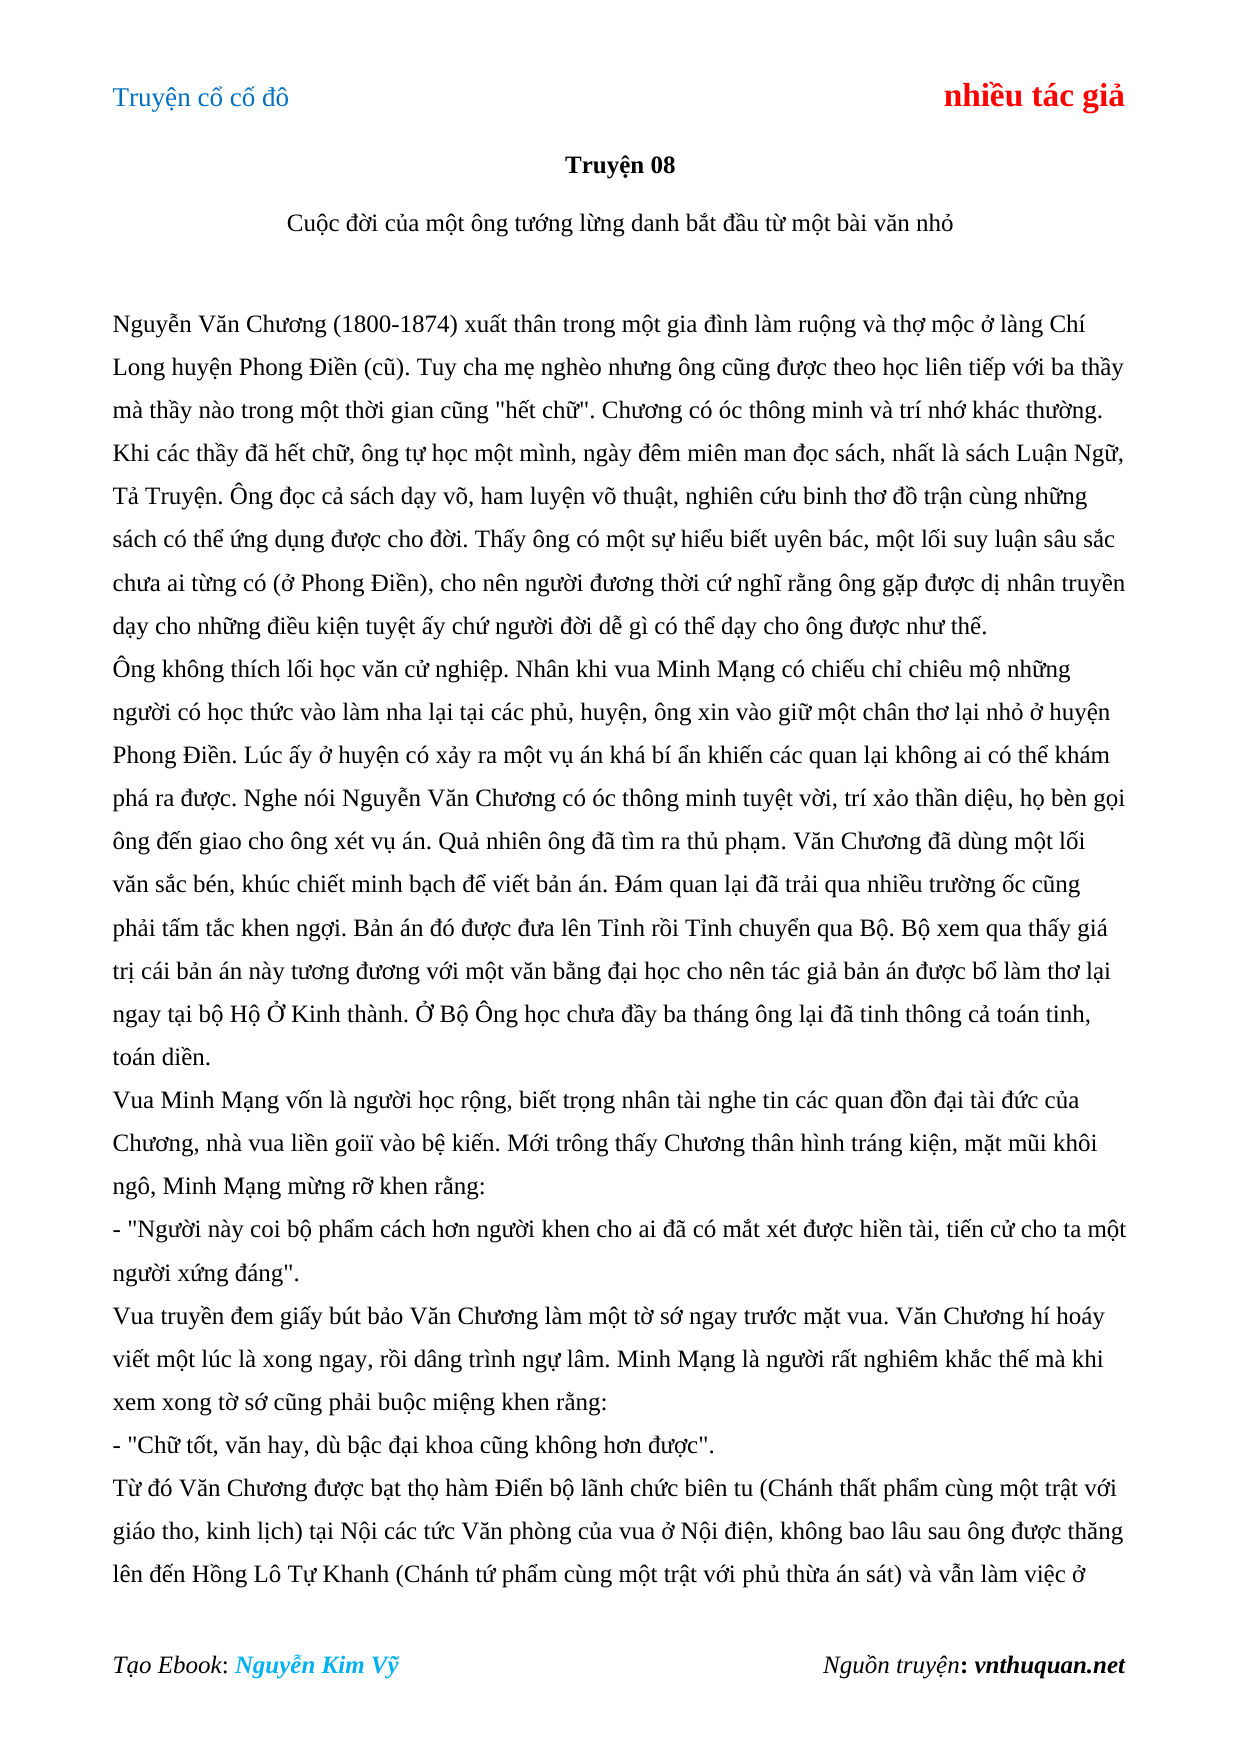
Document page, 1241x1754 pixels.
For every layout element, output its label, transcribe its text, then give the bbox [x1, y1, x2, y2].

text Truyện 08 [112, 150, 1128, 179]
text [112, 266, 1128, 1588]
text Cuộc đời của một ông tướng lừng danh bắt đầu từ một bài văn nhỏ [112, 208, 1128, 237]
